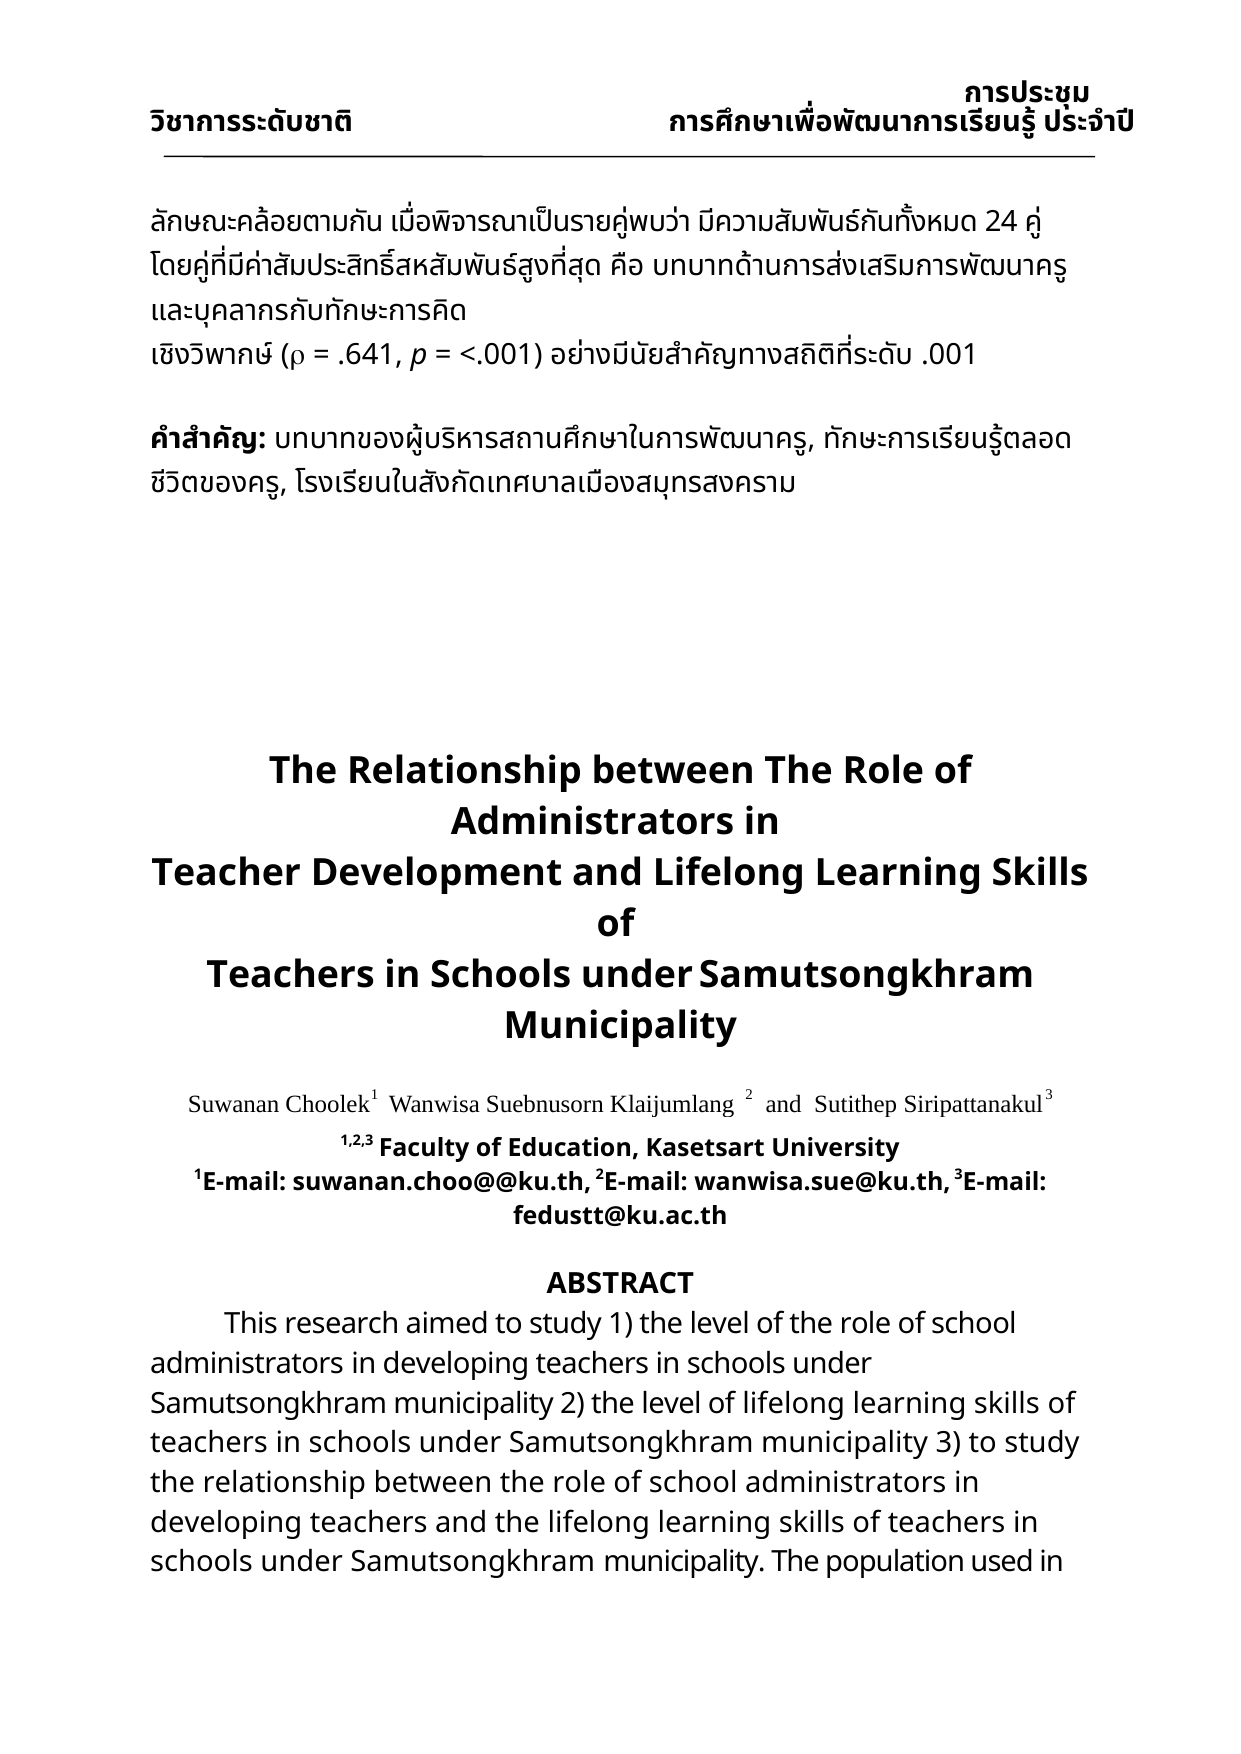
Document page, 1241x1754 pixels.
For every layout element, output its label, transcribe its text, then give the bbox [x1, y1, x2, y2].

text ABSTRACT [150, 1263, 1090, 1302]
text คำสำคัญ: บทบาทของผู้บริหารสถานศึกษาในการพัฒนาครู, ทักษะการเรียนรู้ตลอดชีวิตของครู, โรงเรียนในสังกัดเทศบาลเมืองสมุทรสงคราม [150, 417, 1090, 506]
text 1,2,3 Faculty of Education, Kasetsart University [150, 1129, 1090, 1163]
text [150, 1302, 1090, 1580]
text 1E-mail: suwanan.choo@@ku.th, 2E-mail: wanwisa.sue@ku.th, 3E-mail: fedustt@ku.ac.th [150, 1163, 1090, 1232]
text The Relationship between The Role of Administrators in Teacher Development and Lifelong Learning Skills of Teachers in Schools under Samutsongkhram Municipality [150, 744, 1090, 1050]
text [150, 201, 1090, 377]
